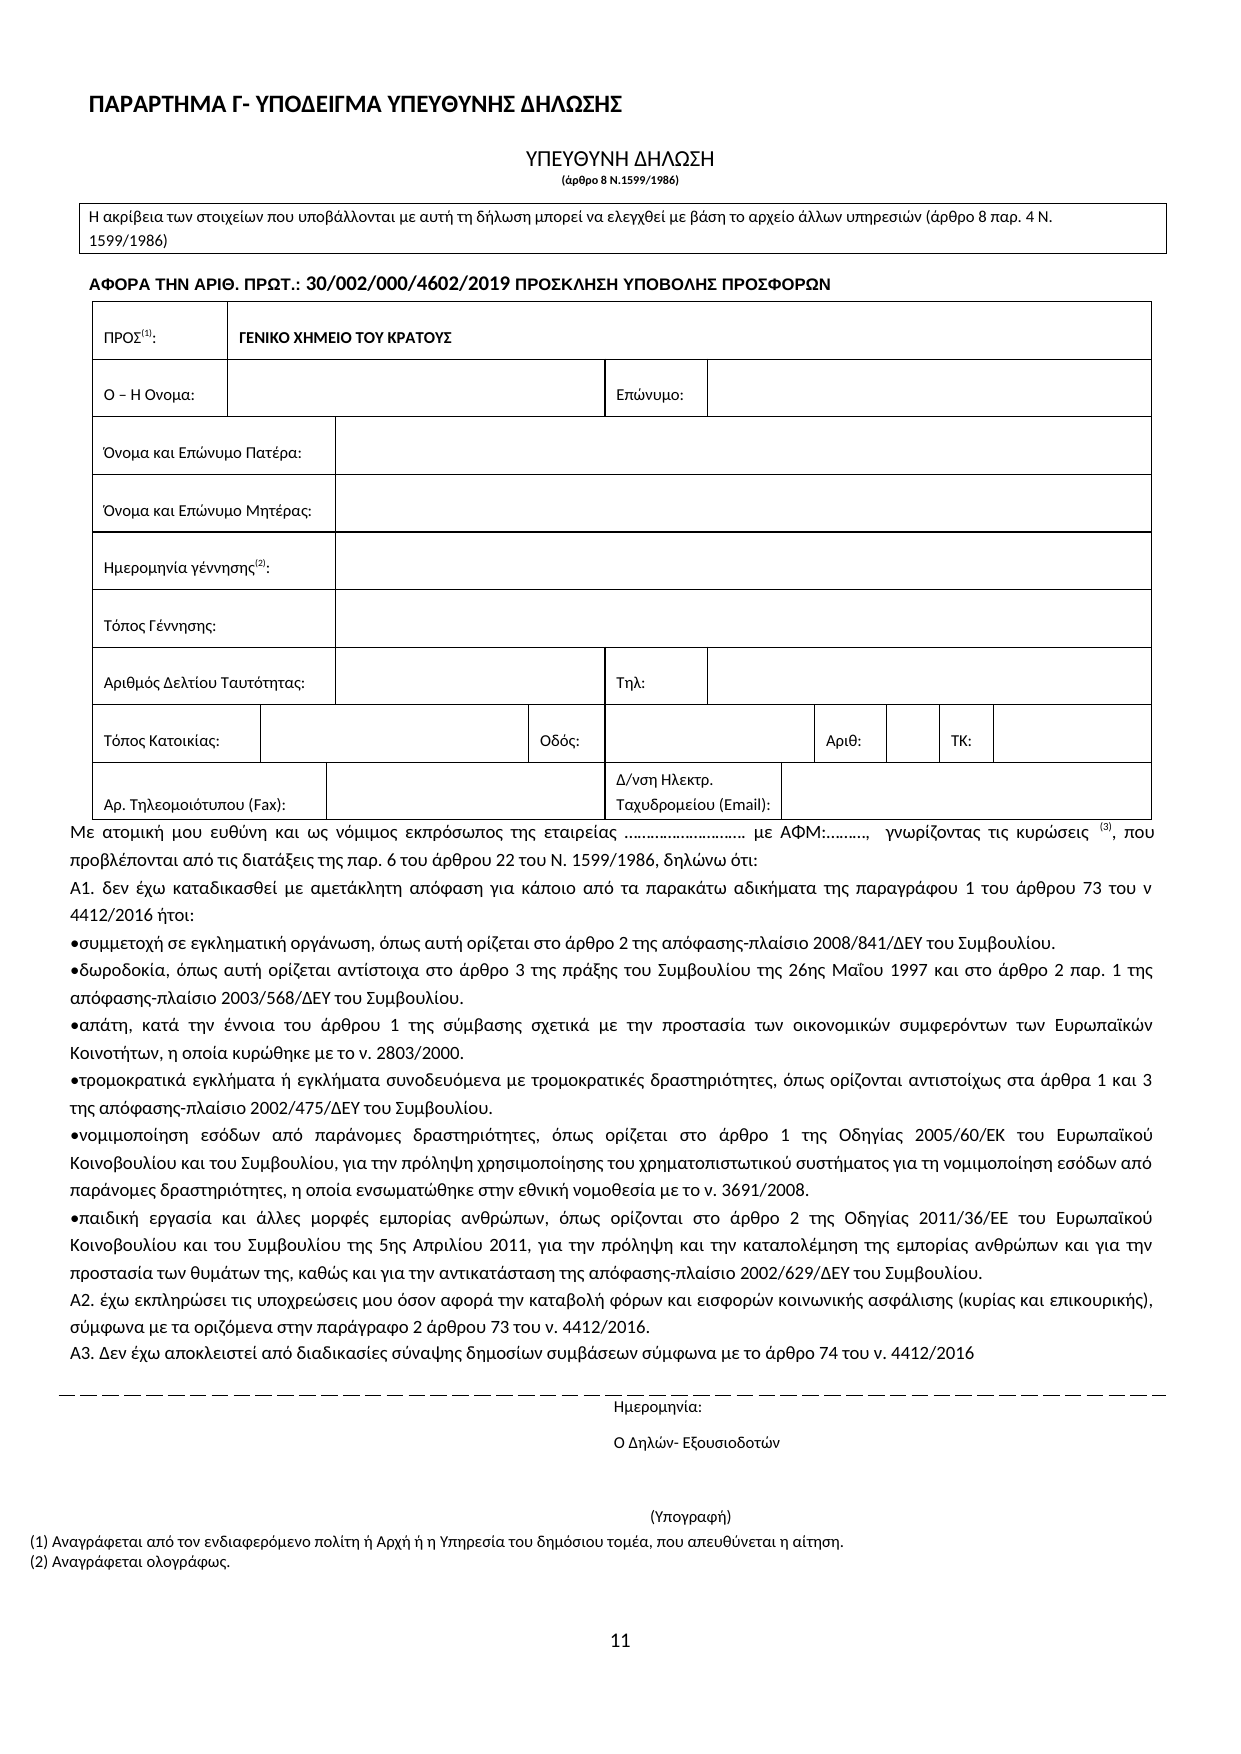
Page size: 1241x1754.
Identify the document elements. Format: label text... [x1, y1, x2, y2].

table_cell [228, 360, 604, 416]
table_cell Ημερομηνία γέννησης(2): [93, 533, 335, 589]
text ΥΠΕΥΘΥΝΗ ΔΗΛΩΣΗ [89, 144, 1152, 173]
table_cell Α1. δεν έχω καταδικασθεί με αμετάκλητη απόφαση για κάποιο από τα παρακάτω αδικήματα της παραγράφου 1 του άρθρου 73 του ν 4412/2016 ήτοι: •συμμετοχή σε εγκληματική οργάνωση, όπως αυτή ορίζεται στο άρθρο 2 της απόφασης-πλαίσιο 2008/841/ΔΕΥ του Συμβουλίου. •δωροδοκία, όπως αυτή ορίζεται αντίστοιχα στο άρθρο 3 της πράξης του Συμβουλίου της 26ης Μαΐου 1997 και στο άρθρο 2 παρ. 1 της απόφασης-πλαίσιο 2003/568/ΔΕΥ του Συμβουλίου. •απάτη, κατά την έννοια του άρθρου 1 της σύμβασης σχετικά με την προστασία των οικονομικών συμφερόντων των Ευρωπαϊκών Κοινοτήτων, η οποία κυρώθηκε με το ν. 2803/2000. •τρομοκρατικά εγκλήματα ή εγκλήματα συνοδευόμενα με τρομοκρατικές δραστηριότητες, όπως ορίζονται αντιστοίχως στα άρθρα 1 και 3 της απόφασης-πλαίσιο 2002/475/ΔΕΥ του Συμβουλίου. •νομιμοποίηση εσόδων από παράνομες δραστηριότητες, όπως ορίζεται στο άρθρο 1 της Οδηγίας 2005/60/ΕΚ του Ευρωπαϊκού Κοινοβουλίου και του Συμβουλίου, για την πρόληψη χρησιμοποίησης του χρηματοπιστωτικού συστήματος για τη νομιμοποίηση εσόδων από παράνομες δραστηριότητες, η οποία ενσωματώθηκε στην εθνική νομοθεσία με το ν. 3691/2008. •παιδική εργασία και άλλες μορφές εμπορίας ανθρώπων, όπως ορίζονται στο άρθρο 2 της Οδηγίας 2011/36/ΕΕ του Ευρωπαϊκού Κοινοβουλίου και του Συμβουλίου της 5ης Απριλίου 2011, για την πρόληψη και την καταπολέμηση της εμπορίας ανθρώπων και για την προστασία των θυμάτων της, καθώς και για την αντικατάσταση της απόφασης-πλαίσιο 2002/629/ΔΕΥ του Συμβουλίου. Α2. έχω εκπληρώσει τις υποχρεώσεις μου όσον αφορά την καταβολή φόρων και εισφορών κοινωνικής ασφάλισης (κυρίας και επικουρικής), σύμφωνα με τα οριζόμενα στην παράγραφο 2 άρθρου 73 του ν. 4412/2016. Α3. Δεν έχω αποκλειστεί από διαδικασίες σύναψης δημοσίων συμβάσεων σύμφωνα με το άρθρο 74 του ν. 4412/2016 [59, 876, 1166, 1395]
table_cell [336, 417, 1151, 474]
table_cell [708, 360, 1151, 416]
table_cell [336, 590, 1151, 647]
table_cell Όνομα και Επώνυμο Πατέρα: [93, 417, 335, 474]
table_cell [336, 533, 1151, 589]
table_cell Όνομα και Επώνυμο Μητέρας: [93, 475, 335, 531]
table_cell [606, 705, 814, 762]
text Ημερομηνία: [614, 1396, 1101, 1416]
text ΑΦΟΡΑ ΤΗΝ ΑΡΙΘ. ΠΡΩΤ.: 30/002/000/4602/2019 ΠΡΟΣΚΛΗΣΗ ΥΠΟΒΟΛΗΣ ΠΡΟΣΦΟΡΩΝ [89, 271, 1152, 296]
table_cell [887, 705, 939, 762]
table_cell Δ/νση Ηλεκτρ. Ταχυδρομείου (Εmail): [606, 763, 781, 819]
table_cell ΤΚ: [940, 705, 993, 762]
table_cell [336, 648, 604, 704]
table_cell Με ατομική μου ευθύνη και ως νόμιμος εκπρόσωπος της εταιρείας ………………………. με ΑΦΜ:………, γνωρίζοντας τις κυρώσεις (3), που προβλέπονται από τις διατάξεις της παρ. 6 του άρθρου 22 του Ν. 1599/1986, δηλώνω ότι: [59, 819, 1166, 876]
table_cell Τηλ: [606, 648, 707, 704]
text (1) Αναγράφεται από τον ενδιαφερόμενο πολίτη ή Αρχή ή η Υπηρεσία του δημόσιου τομέα, που απευθύνεται η αίτηση. [29, 1531, 1152, 1551]
table_cell [708, 648, 1151, 704]
table_cell [336, 475, 1151, 531]
text (άρθρο 8 Ν.1599/1986) [89, 173, 1152, 198]
table_cell Οδός: [529, 705, 604, 762]
text (Υπογραφή) [89, 1506, 1152, 1527]
table_cell Επώνυμο: [606, 360, 707, 416]
table_cell Αριθ: [815, 705, 886, 762]
table_header ΠΡΟΣ(1): [93, 302, 227, 358]
text Ο Δηλών- Εξουσιοδοτών [539, 1433, 1101, 1453]
table_cell Αριθμός Δελτίου Ταυτότητας: [93, 648, 335, 704]
table_cell [782, 763, 1151, 819]
table_cell [994, 705, 1151, 762]
text ΠΑΡΑΡΤΗΜΑ Γ- ΥΠΟΔΕΙΓΜΑ ΥΠΕΥΘΥΝΗΣ ΔΗΛΩΣΗΣ [89, 89, 1152, 119]
table_cell Τόπος Γέννησης: [93, 590, 335, 647]
table_cell [261, 705, 528, 762]
table_cell Αρ. Τηλεομοιότυπου (Fax): [93, 763, 326, 819]
text Η ακρίβεια των στοιχείων που υποβάλλονται με αυτή τη δήλωση μπορεί να ελεγχθεί με βάση το αρχείο άλλων υπηρεσιών (άρθρο 8 παρ. 4 Ν. 1599/1986) [80, 204, 1166, 253]
table_cell Ο – Η Όνομα: [93, 360, 227, 416]
table_cell Τόπος Κατοικίας: [93, 705, 260, 762]
table_cell [327, 763, 604, 819]
text (2) Αναγράφεται ολογράφως. [29, 1551, 1152, 1571]
table_header ΓΕΝΙΚΟ ΧΗΜΕΙΟ ΤΟΥ ΚΡΑΤΟΥΣ [228, 302, 1151, 358]
